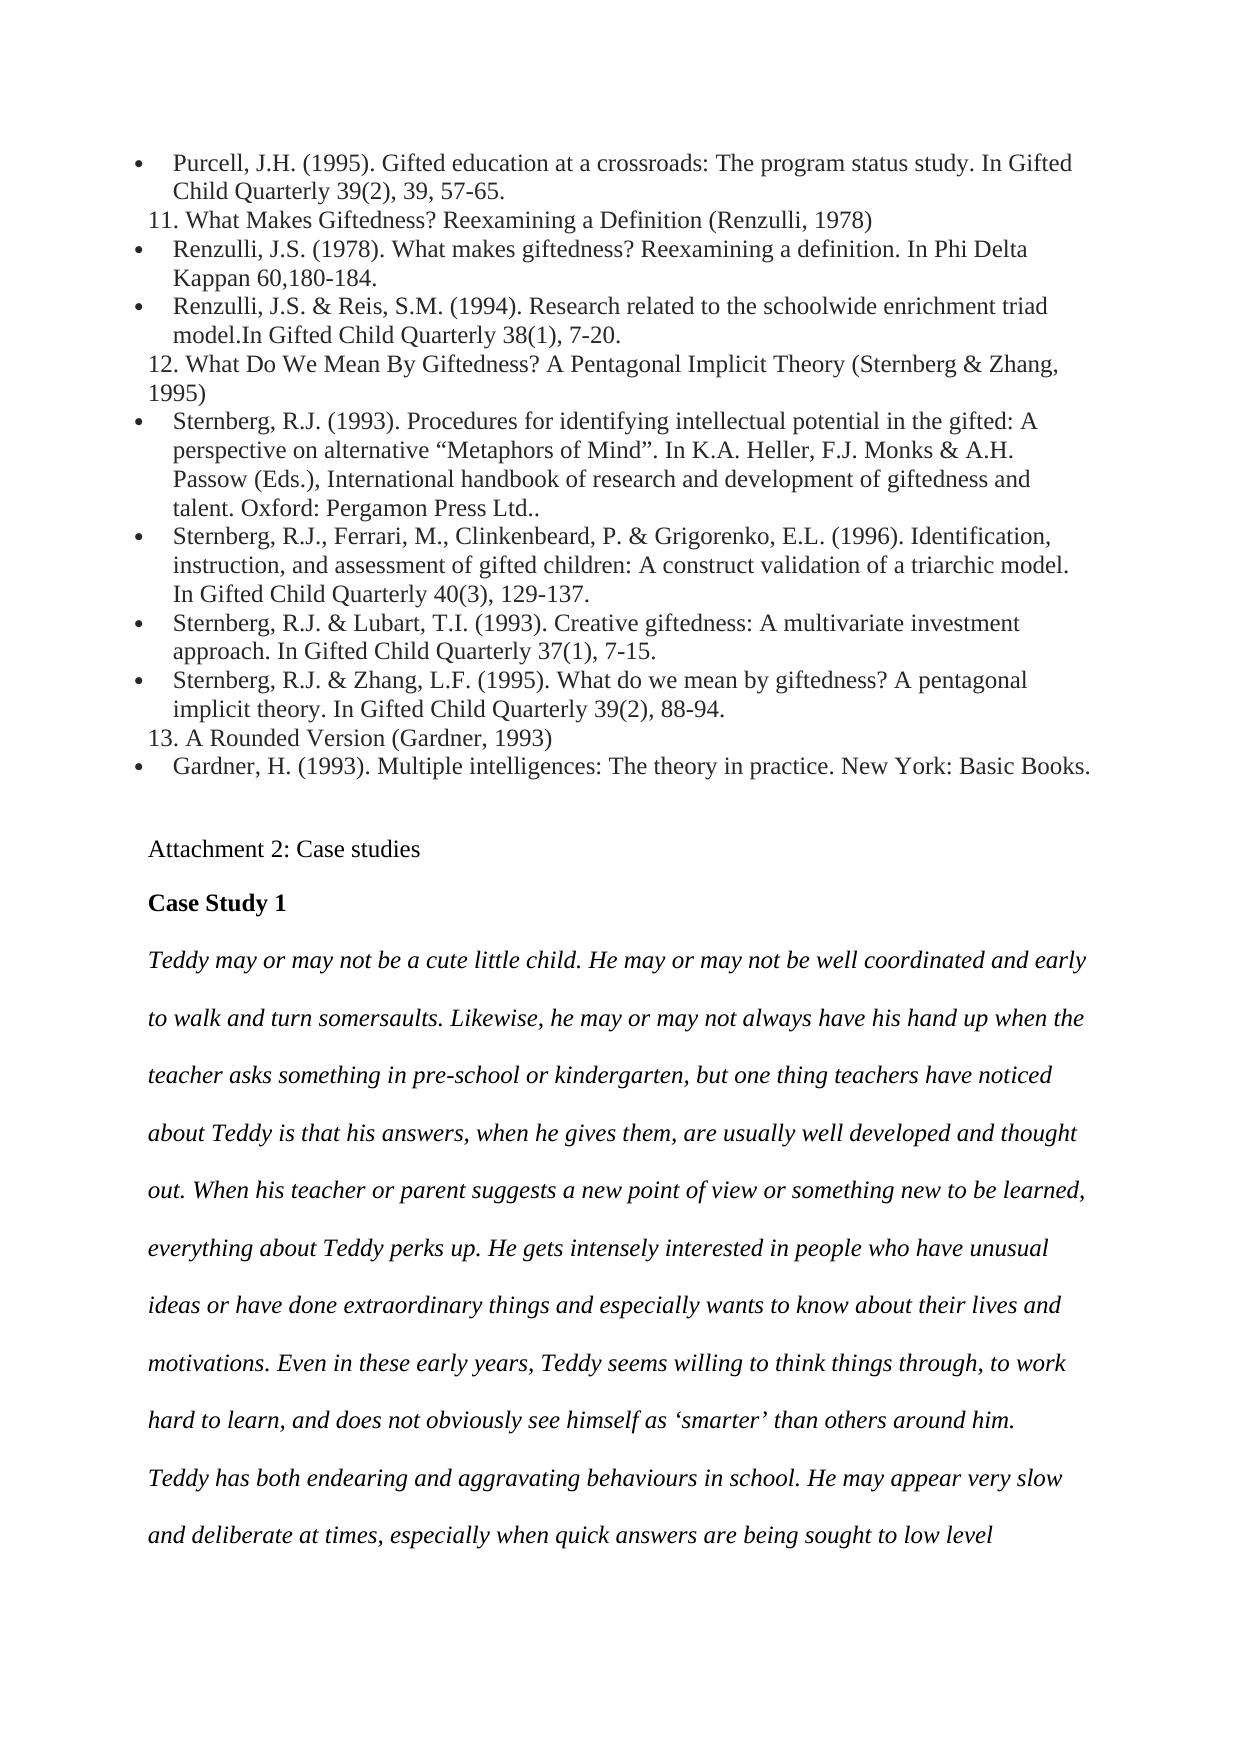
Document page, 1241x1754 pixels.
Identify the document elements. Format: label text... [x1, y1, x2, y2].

list Renzulli, J.S. & Reis, S.M. (1994). Research related to the schoolwide enrichment triad model.In Gifted Child Quarterly 38(1), 7-20. [135, 291, 1093, 349]
list Purcell, J.H. (1995). Gifted education at a crossroads: The program status study. In Gifted Child Quarterly 39(2), 39, 57-65. [135, 148, 1093, 205]
text Case Study 1 [148, 888, 1093, 917]
text 12. What Do We Mean By Giftedness? A Pentagonal Implicit Theory (Sternberg & Zhang, 1995) [148, 349, 1093, 406]
text about Teddy is that his answers, when he gives them, are usually well developed and thought out. When his teacher or parent suggests a new point of view or something new to be learned, everything about Teddy perks up. He gets intensely interested in people who have unusual ideas or have done extraordinary things and especially wants to know about their lives and motivations. Even in these early years, Teddy seems willing to think things through, to work hard to learn, and does not obviously see himself as ‘smarter’ than others around him. [148, 1118, 1093, 1434]
text Attachment 2: Case studies [148, 834, 1093, 863]
list Sternberg, R.J. (1993). Procedures for identifying intellectual potential in the gifted: A perspective on alternative “Metaphors of Mind”. In K.A. Heller, F.J. Monks & A.H. Passow (Eds.), International handbook of research and development of giftedness and talent. Oxford: Pergamon Press Ltd.. [135, 406, 1093, 521]
text 11. What Makes Giftedness? Reexamining a Definition (Renzulli, 1978) [148, 205, 1093, 234]
list Gardner, H. (1993). Multiple intelligences: The theory in practice. New York: Basic Books. [135, 751, 1093, 780]
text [148, 1463, 1093, 1549]
text 13. A Rounded Version (Gardner, 1993) [148, 723, 1093, 751]
list Sternberg, R.J. & Zhang, L.F. (1995). What do we mean by giftedness? A pentagonal implicit theory. In Gifted Child Quarterly 39(2), 88-94. [135, 665, 1093, 723]
list Sternberg, R.J. & Lubart, T.I. (1993). Creative giftedness: A multivariate investment approach. In Gifted Child Quarterly 37(1), 7-15. [135, 608, 1093, 665]
list Renzulli, J.S. (1978). What makes giftedness? Reexamining a definition. In Phi Delta Kappan 60,180-184. [135, 234, 1093, 291]
list Sternberg, R.J., Ferrari, M., Clinkenbeard, P. & Grigorenko, E.L. (1996). Identification, instruction, and assessment of gifted children: A construct validation of a triarchic model. In Gifted Child Quarterly 40(3), 129-137. [135, 521, 1093, 608]
text Teddy may or may not be a cute little child. He may or may not be well coordinated and early to walk and turn somersaults. Likewise, he may or may not always have his hand up when the teacher asks something in pre-school or kindergarten, but one thing teachers have noticed [148, 945, 1093, 1089]
